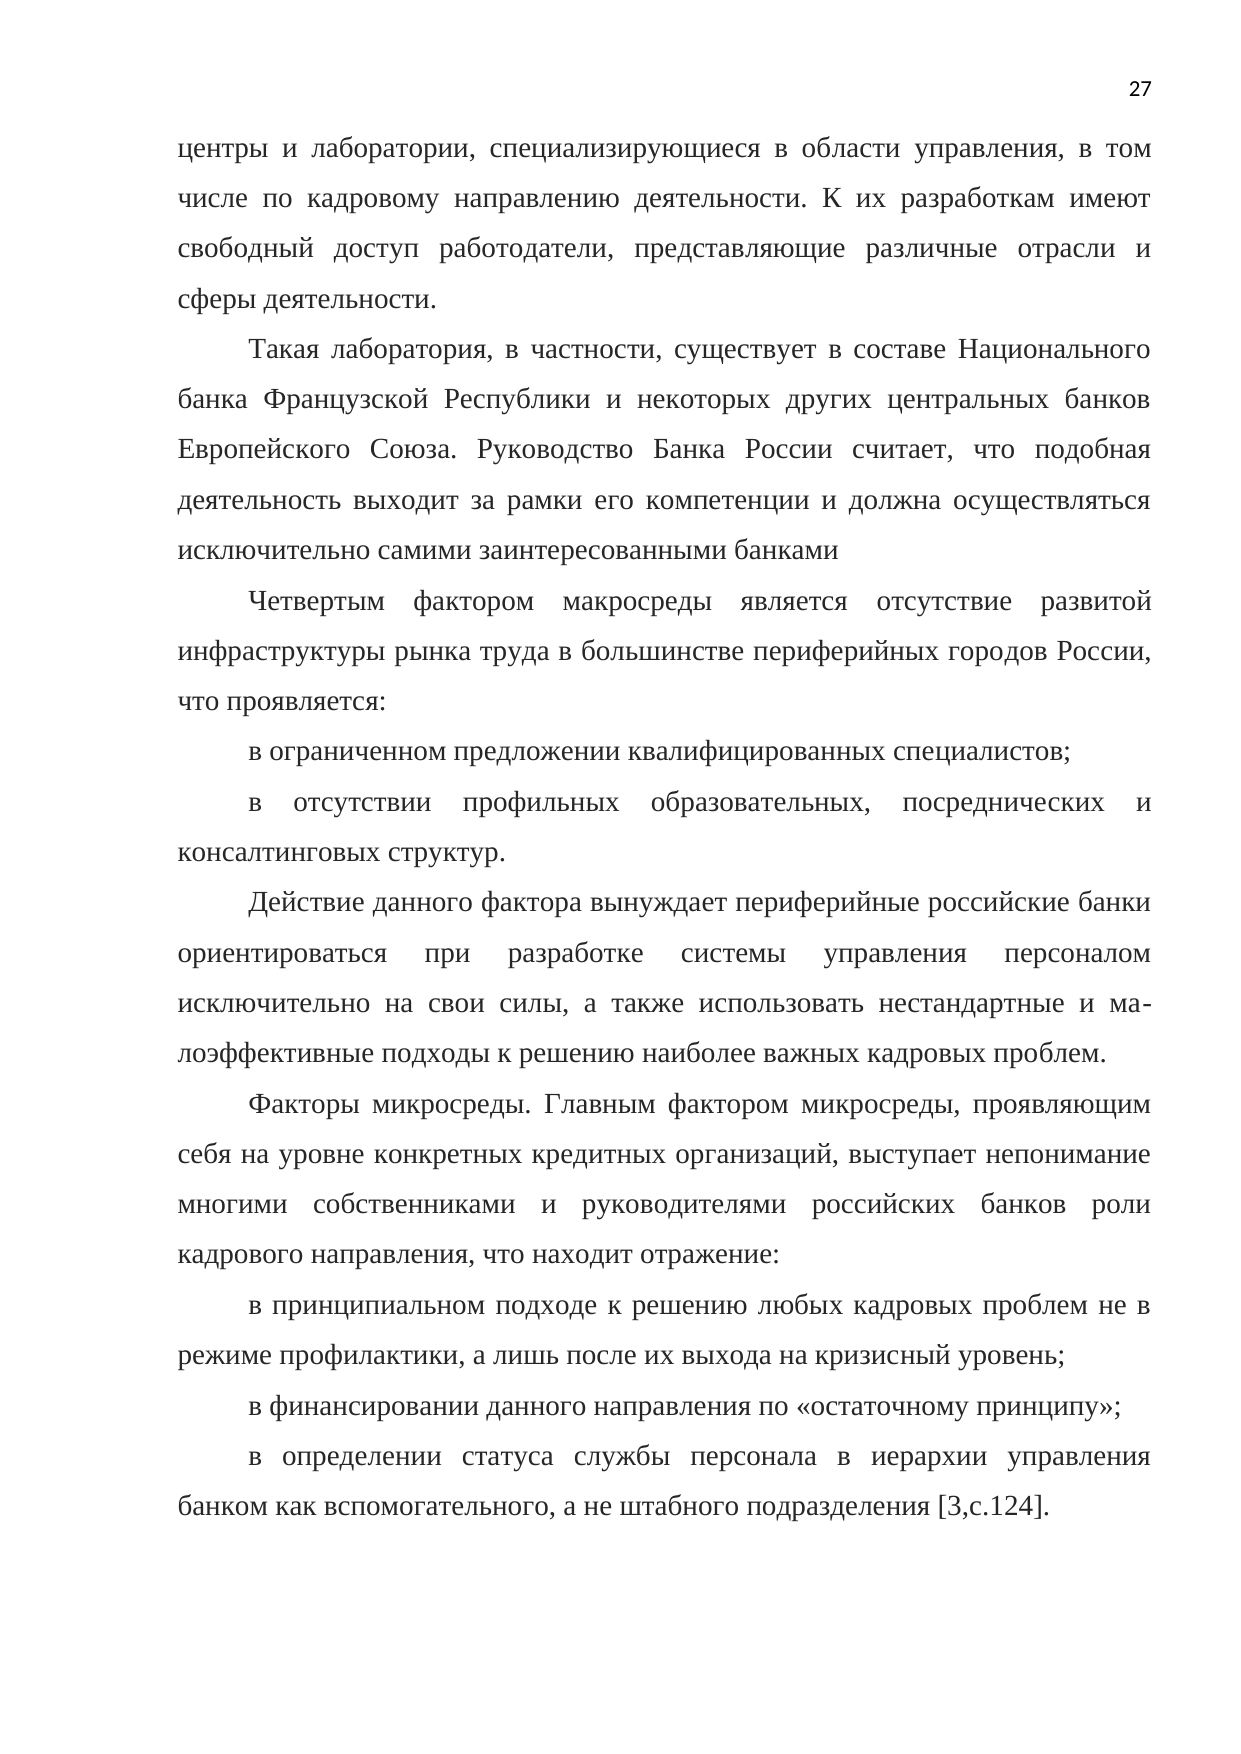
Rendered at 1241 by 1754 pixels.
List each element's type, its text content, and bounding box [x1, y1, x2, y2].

text Действие данного фактора вынуждает периферийные российские банки ориентироваться при разработке системы управления персоналом исключительно на свои силы, а также использовать нестандартные и малоэффективные подходы к решению наиболее важных кадровых проблем. [177, 884, 1152, 1069]
text в ограниченном предложении квалифицированных специалистов; [177, 733, 1152, 767]
text в принципиальном подходе к решению любых кадровых проблем не в режиме профилактики, а лишь после их выхода на кризисный уровень; [177, 1287, 1152, 1371]
text Четвертым фактором макросреды является отсутствие развитой инфраструктуры рынка труда в большинстве периферийных городов России, что проявляется: [177, 583, 1152, 717]
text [177, 130, 1152, 314]
text Такая лаборатория, в частности, существует в составе Национального банка Французской Республики и некоторых других центральных банков Европейского Союза. Руководство Банка России считает, что подобная деятельность выходит за рамки его компетенции и должна осуществляться исключительно самими заинтересованными банками [177, 331, 1152, 566]
text в отсутствии профильных образовательных, посреднических и консалтинговых структур. [177, 784, 1152, 868]
text Факторы микросреды. Главным фактором микросреды, проявляющим себя на уровне конкретных кредитных организаций, выступает непонимание многими собственниками и руководителями российских банков роли кадрового направления, что находит отражение: [177, 1086, 1152, 1270]
text в финансировании данного направления по «остаточному принципу»; [177, 1388, 1152, 1421]
text в определении статуса службы персонала в иерархии управления банком как вспомогательного, а не штабного подразделения [3,с.124]. [177, 1438, 1152, 1522]
